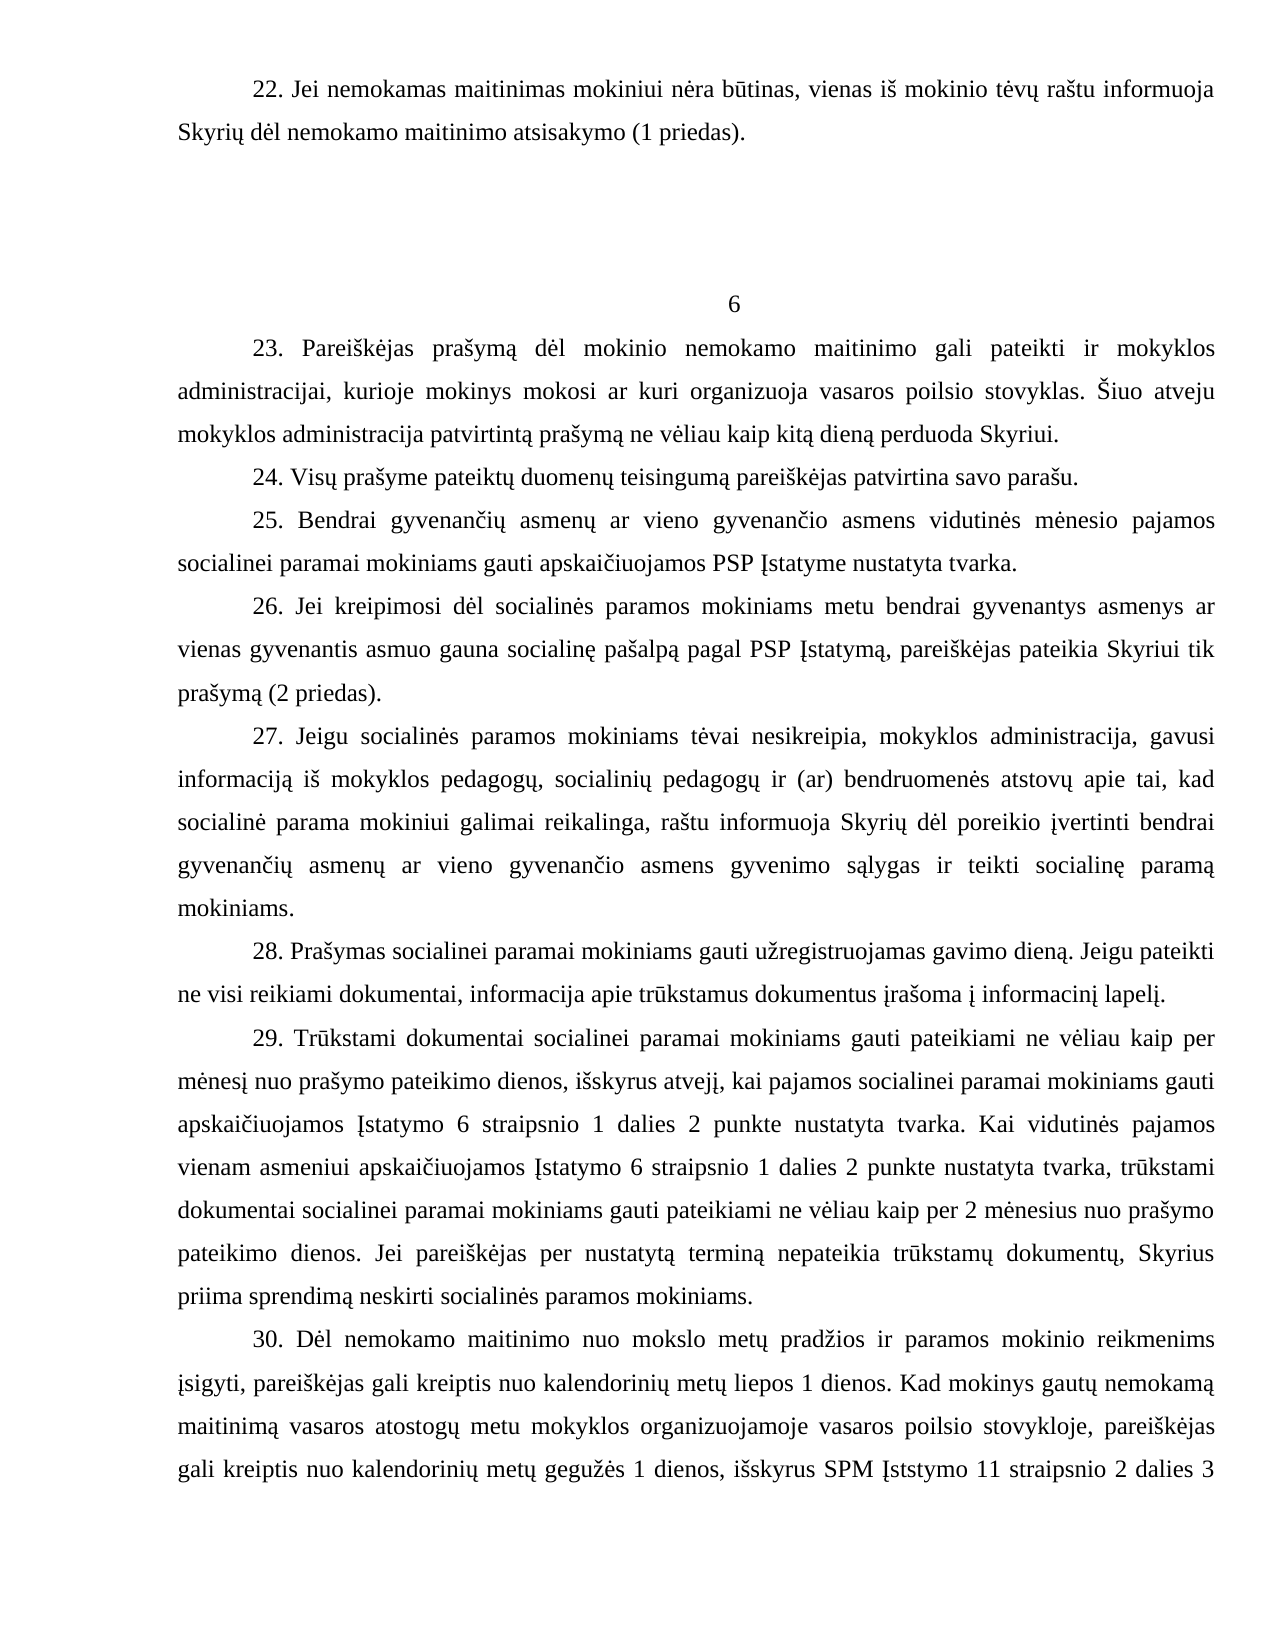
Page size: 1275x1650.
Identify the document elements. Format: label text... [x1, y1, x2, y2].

text 29. Trūkstami dokumentai socialinei paramai mokiniams gauti pateikiami ne vėliau kaip per mėnesį nuo prašymo pateikimo dienos, išskyrus atvejį, kai pajamos socialinei paramai mokiniams gauti apskaičiuojamos Įstatymo 6 straipsnio 1 dalies 2 punkte nustatyta tvarka. Kai vidutinės pajamos vienam asmeniui apskaičiuojamos Įstatymo 6 straipsnio 1 dalies 2 punkte nustatyta tvarka, trūkstami dokumentai socialinei paramai mokiniams gauti pateikiami ne vėliau kaip per 2 mėnesius nuo prašymo pateikimo dienos. Jei pareiškėjas per nustatytą terminą nepateikia trūkstamų dokumentų, Skyrius priima sprendimą neskirti socialinės paramos mokiniams. [177, 1023, 1216, 1310]
text 26. Jei kreipimosi dėl socialinės paramos mokiniams metu bendrai gyvenantys asmenys ar vienas gyvenantis asmuo gauna socialinę pašalpą pagal PSP Įstatymą, pareiškėjas pateikia Skyriui tik prašymą (2 priedas). [177, 591, 1216, 706]
text 25. Bendrai gyvenančių asmenų ar vieno gyvenančio asmens vidutinės mėnesio pajamos socialinei paramai mokiniams gauti apskaičiuojamos PSP Įstatyme nustatyta tvarka. [177, 505, 1216, 577]
text 24. Visų prašyme pateiktų duomenų teisingumą pareiškėjas patvirtina savo parašu. [177, 462, 1216, 491]
text 28. Prašymas socialinei paramai mokiniams gauti užregistruojamas gavimo dieną. Jeigu pateikti ne visi reikiami dokumentai, informacija apie trūkstamus dokumentus įrašoma į informacinį lapelį. [177, 936, 1216, 1008]
text 6 [177, 289, 1216, 318]
text 22. Jei nemokamas maitinimas mokiniui nėra būtinas, vienas iš mokinio tėvų raštu informuoja Skyrių dėl nemokamo maitinimo atsisakymo (1 priedas). [177, 74, 1216, 146]
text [177, 1324, 1216, 1483]
text 27. Jeigu socialinės paramos mokiniams tėvai nesikreipia, mokyklos administracija, gavusi informaciją iš mokyklos pedagogų, socialinių pedagogų ir (ar) bendruomenės atstovų apie tai, kad socialinė parama mokiniui galimai reikalinga, raštu informuoja Skyrių dėl poreikio įvertinti bendrai gyvenančių asmenų ar vieno gyvenančio asmens gyvenimo sąlygas ir teikti socialinę paramą mokiniams. [177, 721, 1216, 922]
text 23. Pareiškėjas prašymą dėl mokinio nemokamo maitinimo gali pateikti ir mokyklos administracijai, kurioje mokinys mokosi ar kuri organizuoja vasaros poilsio stovyklas. Šiuo atveju mokyklos administracija patvirtintą prašymą ne vėliau kaip kitą dieną perduoda Skyriui. [177, 333, 1216, 448]
